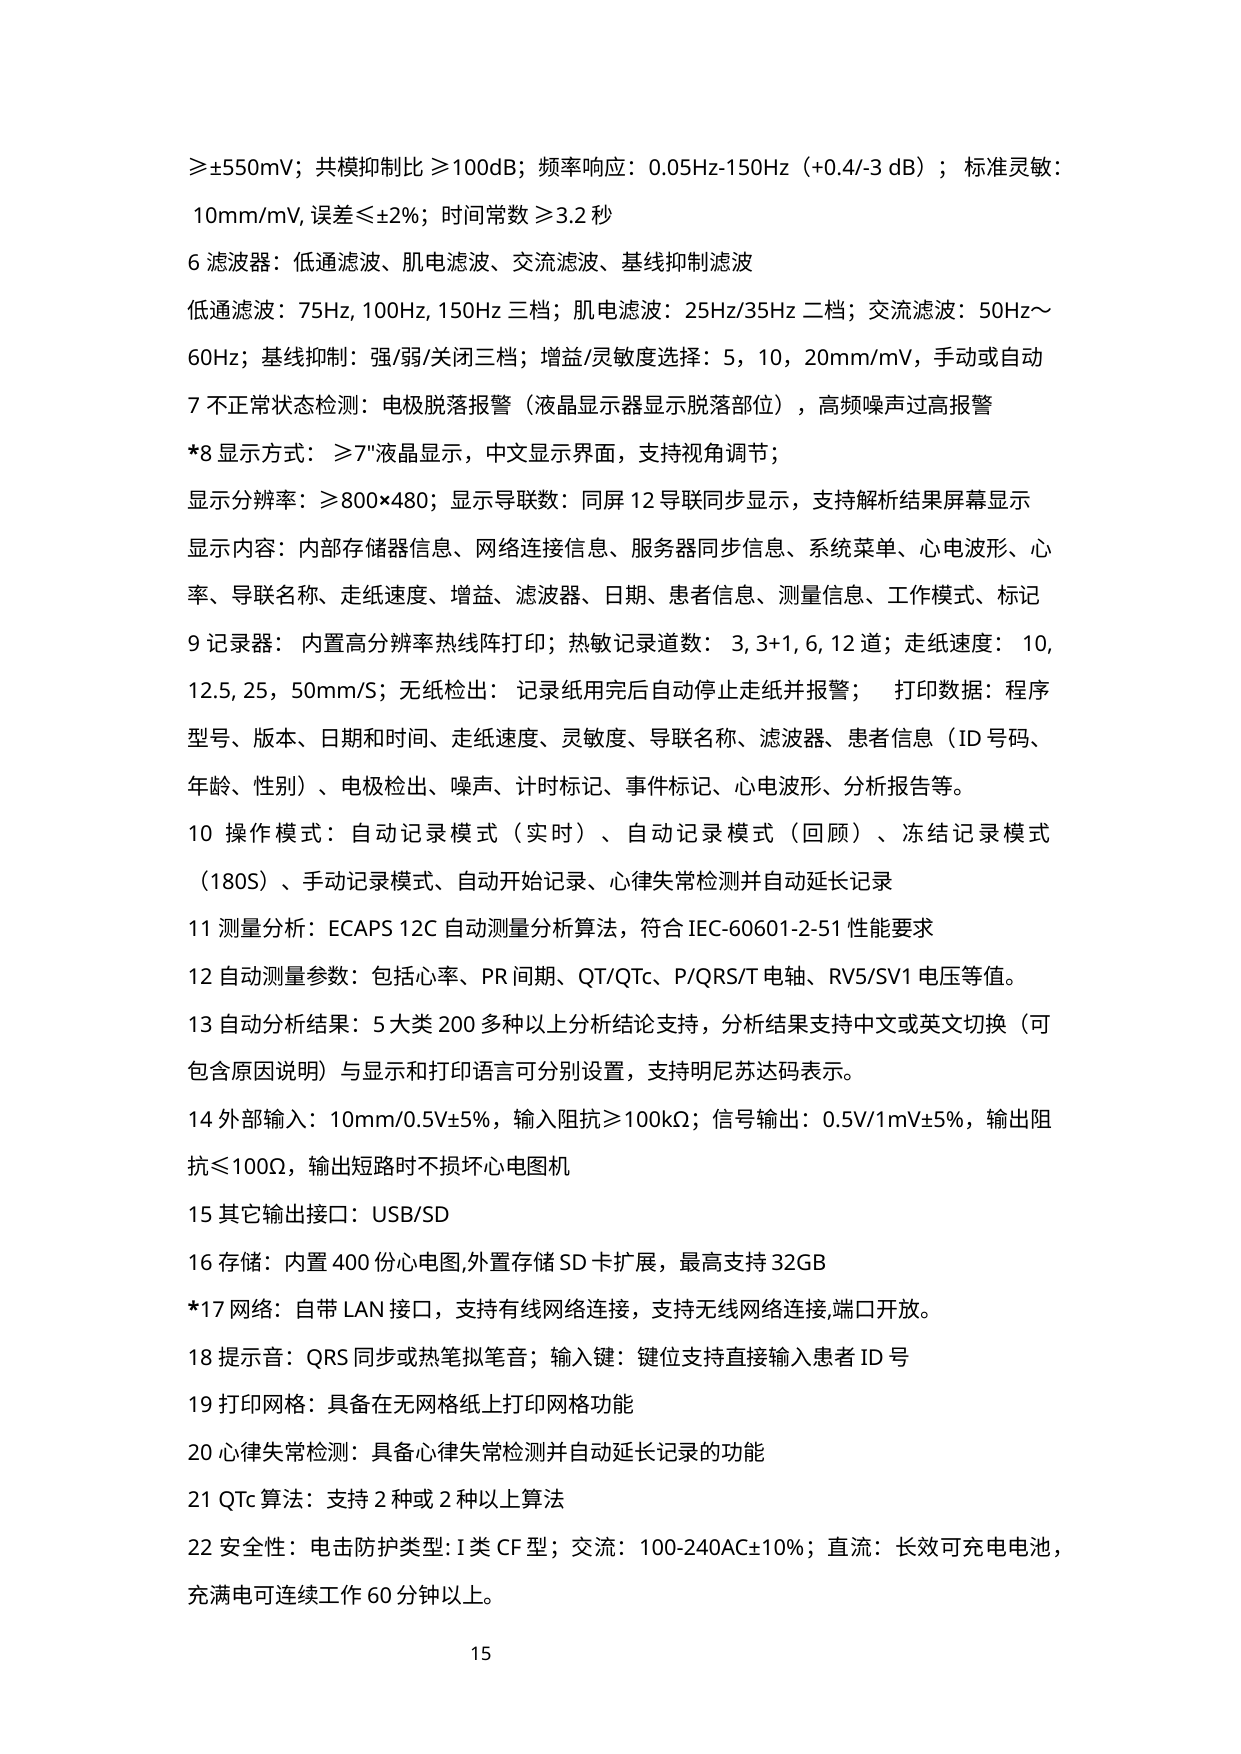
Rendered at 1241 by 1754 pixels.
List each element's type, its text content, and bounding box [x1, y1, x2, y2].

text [187, 150, 1053, 229]
text *8 显示方式： ≥7"液晶显示，中文显示界面，支持视角调节； [187, 436, 1053, 467]
text 21 QTc算法：支持2种或2种以上算法 [187, 1482, 1053, 1514]
text 15 其它输出接口：USB/SD [187, 1197, 1053, 1229]
text 14 外部输入：10mm/0.5V±5%，输入阻抗≥100kΩ；信号输出：0.5V/1mV±5%，输出阻抗≤100Ω，输出短路时不损坏心电图机 [187, 1102, 1053, 1181]
text 18 提示音：QRS同步或热笔拟笔音；输入键：键位支持直接输入患者ID号 [187, 1340, 1053, 1371]
text 7 不正常状态检测：电极脱落报警（液晶显示器显示脱落部位），高频噪声过高报警 [187, 388, 1053, 420]
text *17网络：自带LAN接口，支持有线网络连接，支持无线网络连接,端口开放。 [187, 1292, 1053, 1324]
text 显示内容：内部存储器信息、网络连接信息、服务器同步信息、系统菜单、心电波形、心率、导联名称、走纸速度、增益、滤波器、日期、患者信息、测量信息、工作模式、标记 [187, 531, 1053, 610]
text 10 操作模式：自动记录模式（实时）、自动记录模式（回顾）、冻结记录模式（180S）、手动记录模式、自动开始记录、心律失常检测并自动延长记录 [187, 816, 1053, 896]
text 9 记录器： 内置高分辨率热线阵打印；热敏记录道数： 3, 3+1, 6, 12道；走纸速度： 10, 12.5, 25，50mm/S；无纸检出： 记录纸用完后自动停止走纸并报警； 打印数据：程序型号、版本、日期和时间、走纸速度、灵敏度、导联名称、滤波器、患者信息（ID号码、年龄、性别）、电极检出、噪声、计时标记、事件标记、心电波形、分析报告等。 [187, 626, 1053, 800]
text 低通滤波：75Hz, 100Hz, 150Hz 三档；肌电滤波：25Hz/35Hz 二档；交流滤波：50Hz～60Hz；基线抑制：强/弱/关闭三档；增益/灵敏度选择：5，10，20mm/mV，手动或自动 [187, 293, 1053, 372]
text 11 测量分析：ECAPS 12C 自动测量分析算法，符合IEC-60601-2-51性能要求 [187, 911, 1053, 943]
text 19 打印网格：具备在无网格纸上打印网格功能 [187, 1387, 1053, 1419]
text 12 自动测量参数：包括心率、PR间期、QT/QTc、P/QRS/T电轴、RV5/SV1电压等值。 [187, 959, 1053, 991]
text 显示分辨率：≥800×480；显示导联数：同屏12导联同步显示，支持解析结果屏幕显示 [187, 483, 1053, 515]
text 13 自动分析结果：5大类200多种以上分析结论支持，分析结果支持中文或英文切换（可包含原因说明）与显示和打印语言可分别设置，支持明尼苏达码表示。 [187, 1007, 1053, 1086]
text 6 滤波器：低通滤波、肌电滤波、交流滤波、基线抑制滤波 [187, 245, 1053, 277]
text 20 心律失常检测：具备心律失常检测并自动延长记录的功能 [187, 1435, 1053, 1467]
text 22 安全性：电击防护类型: I类CF型；交流：100-240AC±10%；直流：长效可充电电池，充满电可连续工作60分钟以上。 [187, 1530, 1053, 1609]
text 16 存储：内置400份心电图,外置存储SD卡扩展，最高支持32GB [187, 1244, 1053, 1276]
